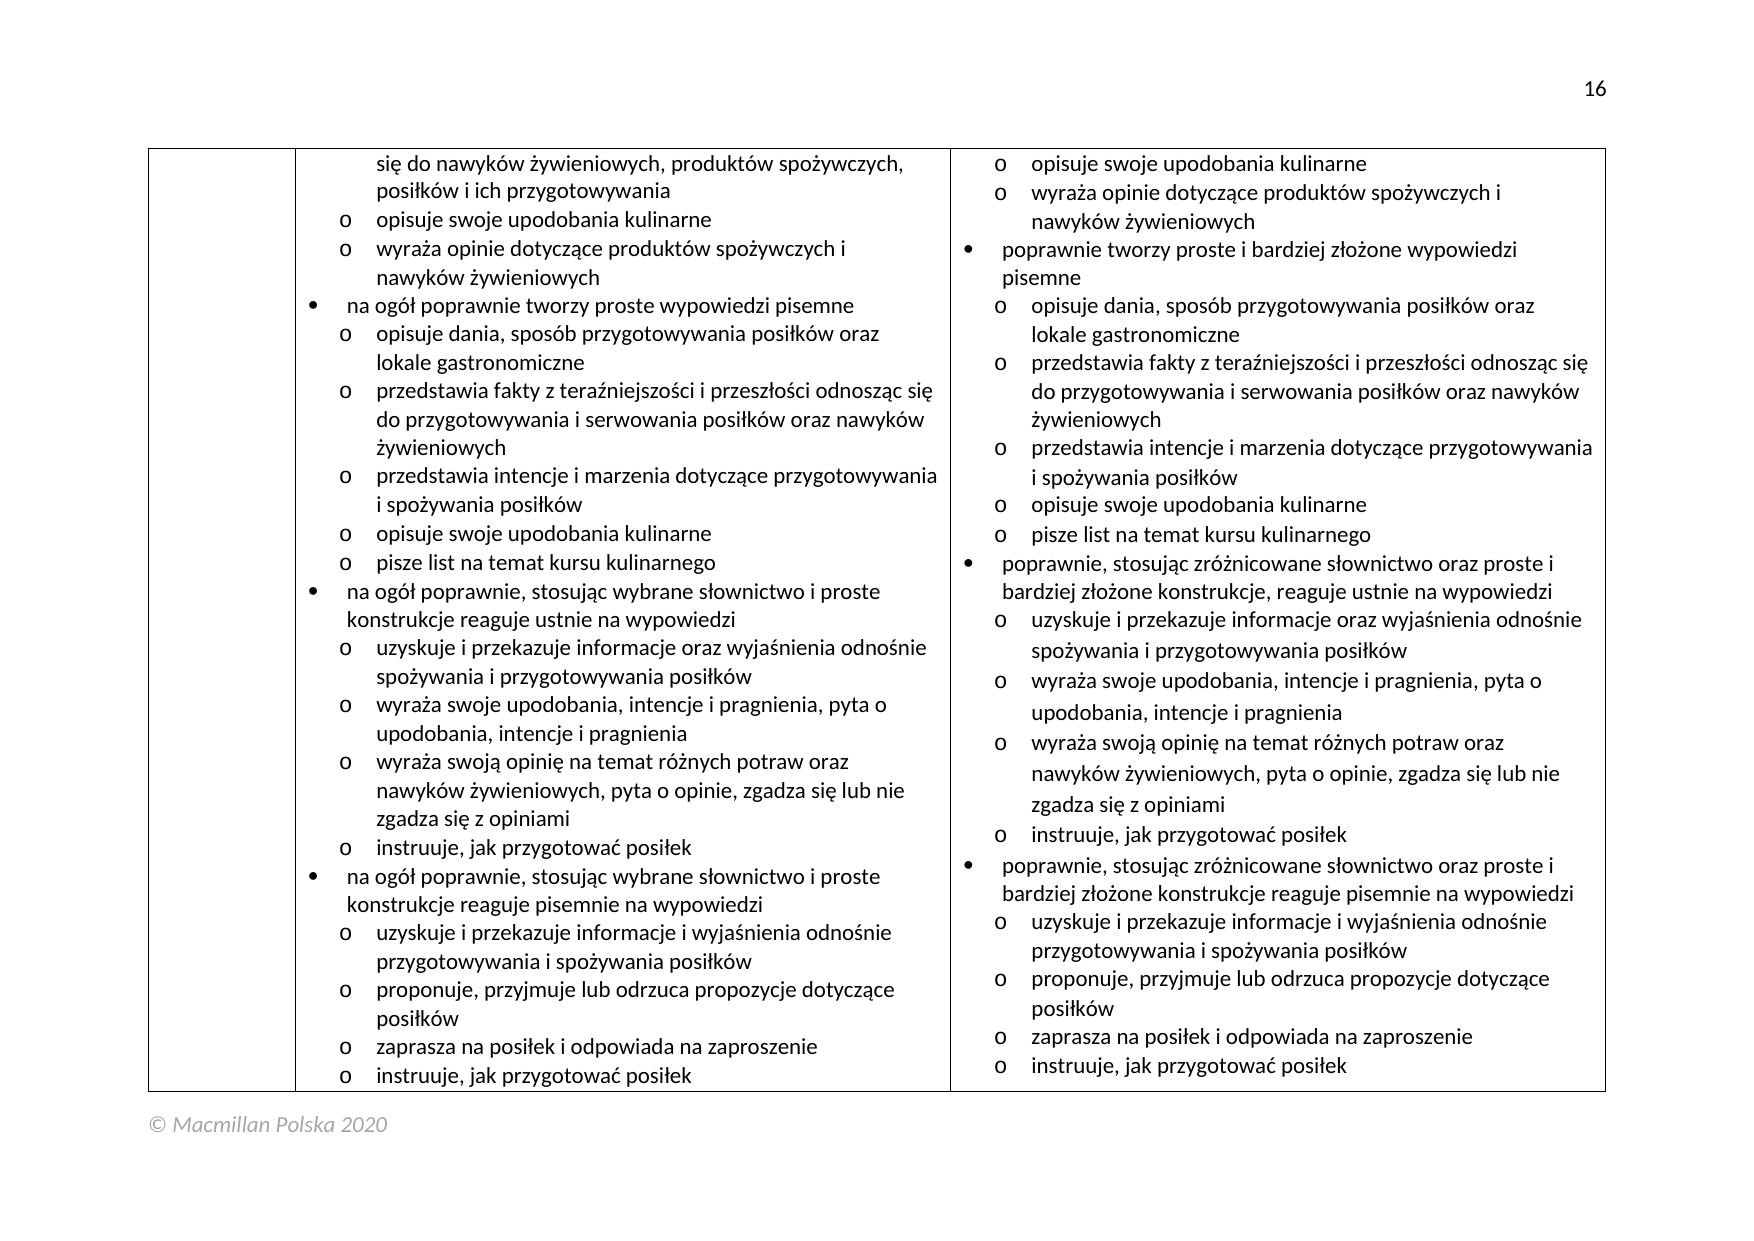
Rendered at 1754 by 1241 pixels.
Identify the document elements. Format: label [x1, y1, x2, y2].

table_cell [149, 149, 295, 1091]
table_cell [951, 149, 1605, 1091]
table_cell [296, 149, 950, 1091]
